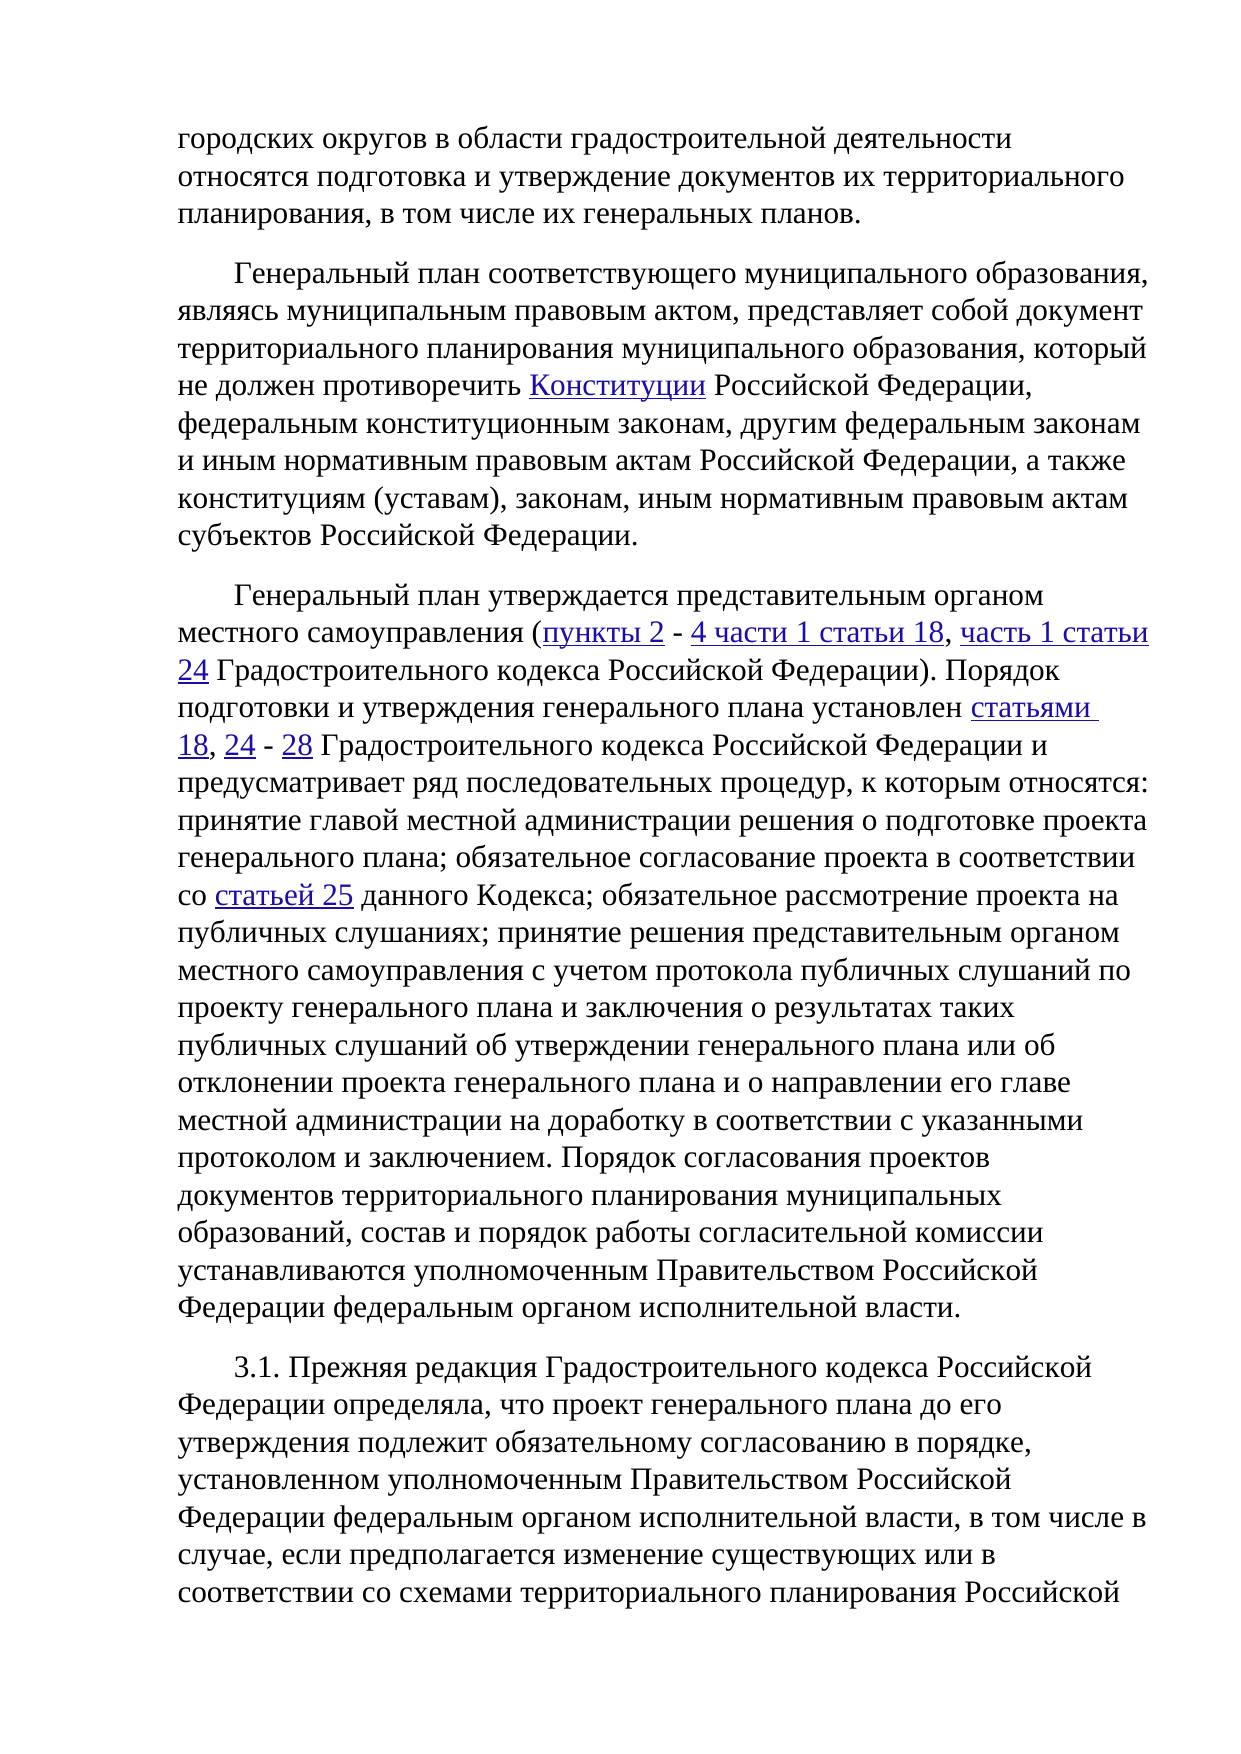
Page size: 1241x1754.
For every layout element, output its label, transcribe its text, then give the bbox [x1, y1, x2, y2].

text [177, 1346, 1152, 1609]
text Генеральный план утверждается представительным органом местного самоуправления (пункты 2 - 4 части 1 статьи 18, часть 1 статьи 24 Градостроительного кодекса Российской Федерации). Порядок подготовки и утверждения генерального плана установлен статьями 18, 24 - 28 Градостроительного кодекса Российской Федерации и предусматривает ряд последовательных процедур, к которым относятся: принятие главой местной администрации решения о подготовке проекта генерального плана; обязательное согласование проекта в соответствии со статьей 25 данного Кодекса; обязательное рассмотрение проекта на публичных слушаниях; принятие решения представительным органом местного самоуправления с учетом протокола публичных слушаний по проекту генерального плана и заключения о результатах таких публичных слушаний об утверждении генерального плана или об отклонении проекта генерального плана и о направлении его главе местной администрации на доработку в соответствии с указанными протоколом и заключением. Порядок согласования проектов документов территориального планирования муниципальных образований, состав и порядок работы согласительной комиссии устанавливаются уполномоченным Правительством Российской Федерации федеральным органом исполнительной власти. [177, 574, 1152, 1324]
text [177, 118, 1152, 231]
text Генеральный план соответствующего муниципального образования, являясь муниципальным правовым актом, представляет собой документ территориального планирования муниципального образования, который не должен противоречить Конституции Российской Федерации, федеральным конституционным законам, другим федеральным законам и иным нормативным правовым актам Российской Федерации, а также конституциям (уставам), законам, иным нормативным правовым актам субъектов Российской Федерации. [177, 252, 1152, 552]
